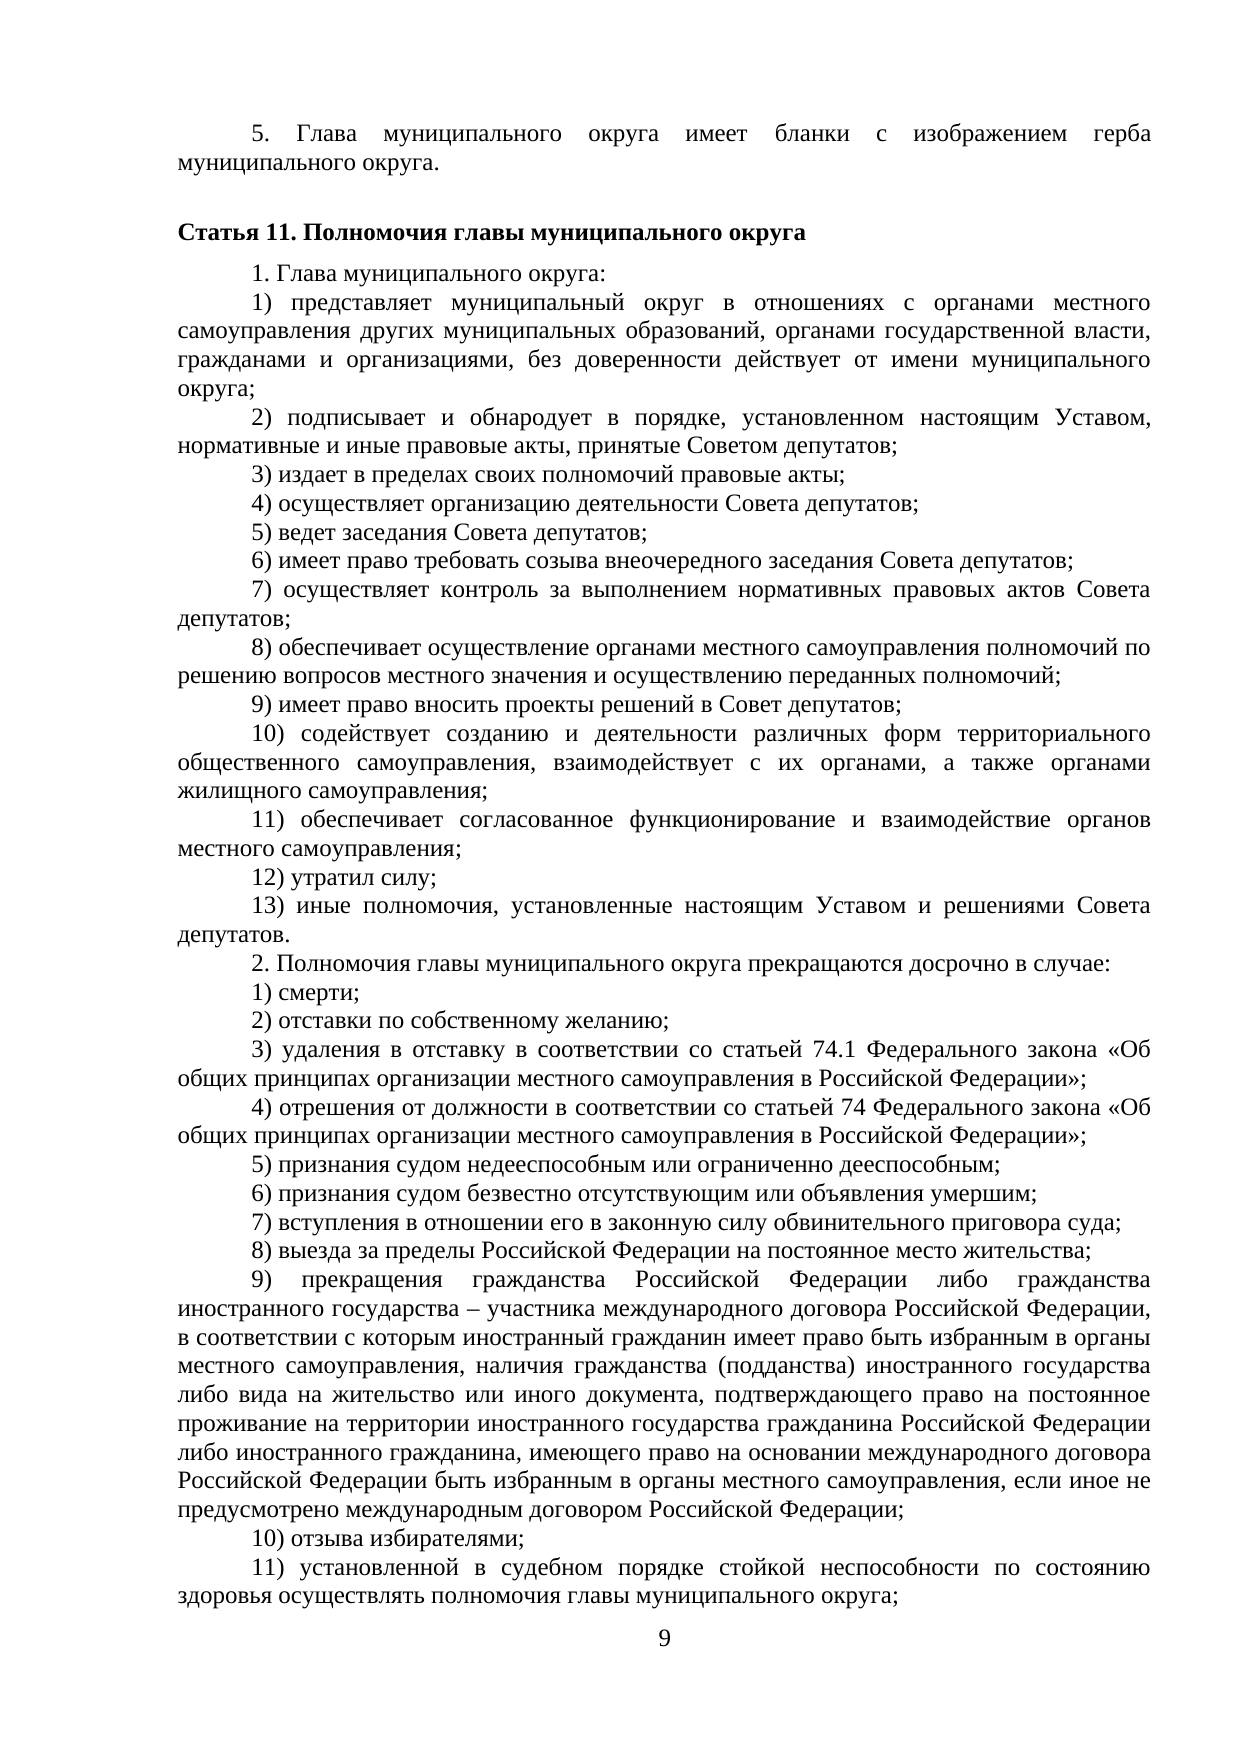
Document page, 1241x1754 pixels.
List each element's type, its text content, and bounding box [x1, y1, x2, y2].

text 3) издает в пределах своих полномочий правовые акты; [177, 459, 1152, 488]
text 8) обеспечивает осуществление органами местного самоуправления полномочий по решению вопросов местного значения и осуществлению переданных полномочий; [177, 632, 1152, 689]
text 11) установленной в судебном порядке стойкой неспособности по состоянию здоровья осуществлять полномочия главы муниципального округа; [177, 1552, 1152, 1609]
text Статья 11. Полномочия главы муниципального округа [177, 217, 1152, 246]
text 4) отрешения от должности в соответствии со статьей 74 Федерального закона «Об общих принципах организации местного самоуправления в Российской Федерации»; [177, 1092, 1152, 1149]
text 10) содействует созданию и деятельности различных форм территориального общественного самоуправления, взаимодействует с их органами, а также органами жилищного самоуправления; [177, 718, 1152, 804]
text 5. Глава муниципального округа имеет бланки с изображением герба муниципального округа. [177, 118, 1152, 176]
text 7) осуществляет контроль за выполнением нормативных правовых актов Совета депутатов; [177, 574, 1152, 632]
text 12) утратил силу; [177, 862, 1152, 891]
text 5) ведет заседания Совета депутатов; [177, 517, 1152, 546]
text 13) иные полномочия, установленные настоящим Уставом и решениями Совета депутатов. [177, 891, 1152, 948]
text 2) отставки по собственному желанию; [177, 1006, 1152, 1034]
text 1. Глава муниципального округа: [177, 258, 1152, 287]
text 1) представляет муниципальный округ в отношениях с органами местного самоуправления других муниципальных образований, органами государственной власти, гражданами и организациями, без доверенности действует от имени муниципального округа; [177, 287, 1152, 402]
text 6) имеет право требовать созыва внеочередного заседания Совета депутатов; [177, 546, 1152, 574]
text 9) прекращения гражданства Российской Федерации либо гражданства иностранного государства – участника международного договора Российской Федерации, в соответствии с которым иностранный гражданин имеет право быть избранным в органы местного самоуправления, наличия гражданства (подданства) иностранного государства либо вида на жительство или иного документа, подтверждающего право на постоянное проживание на территории иностранного государства гражданина Российской Федерации либо иностранного гражданина, имеющего право на основании международного договора Российской Федерации быть избранным в органы местного самоуправления, если иное не предусмотрено международным договором Российской Федерации; [177, 1264, 1152, 1523]
text 3) удаления в отставку в соответствии со статьей 74.1 Федерального закона «Об общих принципах организации местного самоуправления в Российской Федерации»; [177, 1034, 1152, 1092]
text 9) имеет право вносить проекты решений в Совет депутатов; [177, 689, 1152, 718]
text 5) признания судом недееспособным или ограниченно дееспособным; [177, 1149, 1152, 1178]
text 4) осуществляет организацию деятельности Совета депутатов; [177, 488, 1152, 517]
text 2. Полномочия главы муниципального округа прекращаются досрочно в случае: [177, 948, 1152, 977]
text 11) обеспечивает согласованное функционирование и взаимодействие органов местного самоуправления; [177, 804, 1152, 862]
text 6) признания судом безвестно отсутствующим или объявления умершим; [177, 1178, 1152, 1207]
text 2) подписывает и обнародует в порядке, установленном настоящим Уставом, нормативные и иные правовые акты, принятые Советом депутатов; [177, 402, 1152, 459]
text 10) отзыва избирателями; [177, 1523, 1152, 1552]
text 1) смерти; [177, 977, 1152, 1006]
text 7) вступления в отношении его в законную силу обвинительного приговора суда; [177, 1207, 1152, 1236]
text 8) выезда за пределы Российской Федерации на постоянное место жительства; [177, 1236, 1152, 1264]
